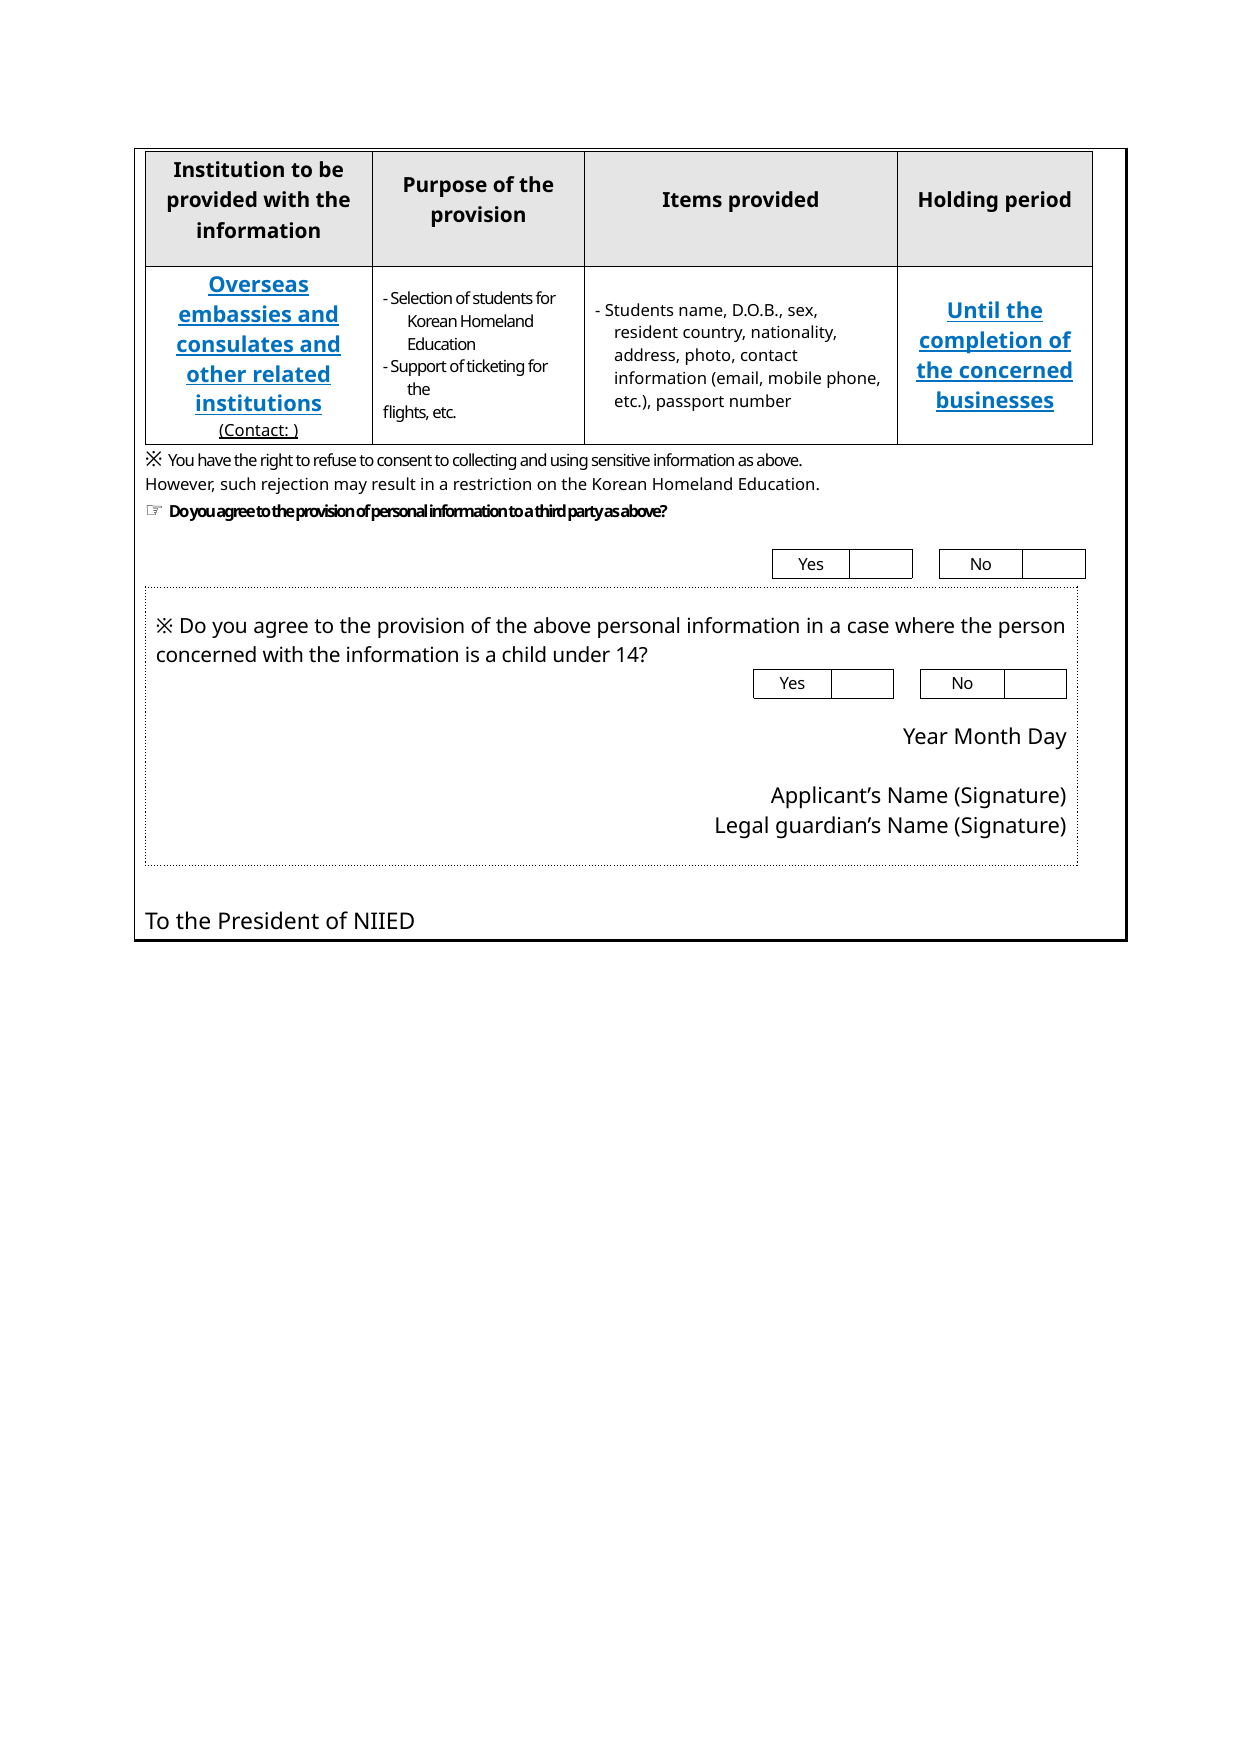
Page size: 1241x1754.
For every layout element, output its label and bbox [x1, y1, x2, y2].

table_cell [135, 149, 1125, 939]
